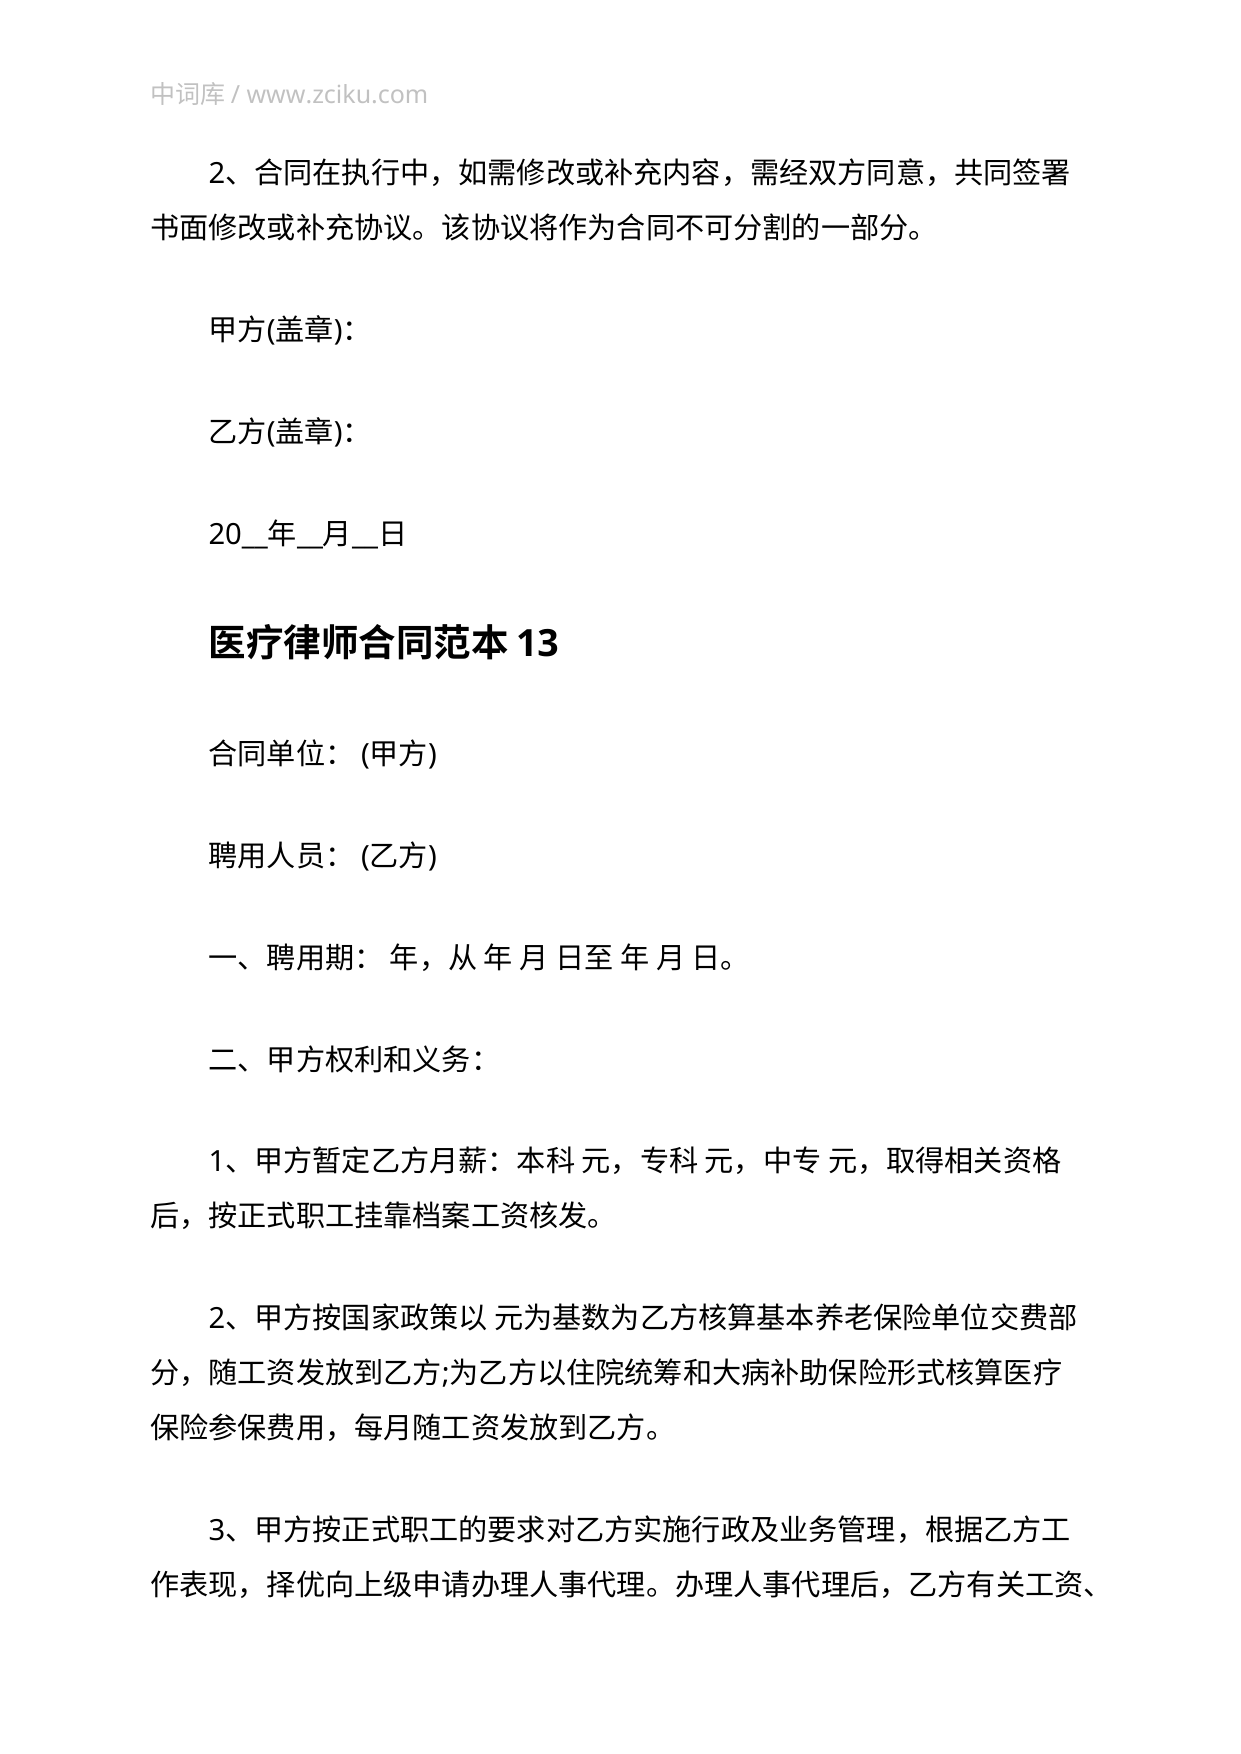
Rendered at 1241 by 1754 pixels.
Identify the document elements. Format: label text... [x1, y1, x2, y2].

text 2、甲方按国家政策以 元为基数为乙方核算基本养老保险单位交费部分，随工资发放到乙方;为乙方以住院统筹和大病补助保险形式核算医疗保险参保费用，每月随工资发放到乙方。 [150, 1294, 1090, 1447]
text 2、合同在执行中，如需修改或补充内容，需经双方同意，共同签署书面修改或补充协议。该协议将作为合同不可分割的一部分。 [150, 150, 1090, 247]
text 聘用人员： (乙方) [150, 832, 1090, 875]
text 医疗律师合同范本13 [150, 613, 1090, 667]
text 20__年__月__日 [150, 511, 1090, 553]
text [150, 1506, 1090, 1604]
text 一、聘用期： 年，从 年 月 日至 年 月 日。 [150, 934, 1090, 977]
text 合同单位： (甲方) [150, 730, 1090, 773]
text 1、甲方暂定乙方月薪：本科 元，专科 元，中专 元，取得相关资格后，按正式职工挂靠档案工资核发。 [150, 1138, 1090, 1235]
text 甲方(盖章)： [150, 307, 1090, 349]
text 乙方(盖章)： [150, 409, 1090, 451]
text 二、甲方权利和义务： [150, 1036, 1090, 1078]
